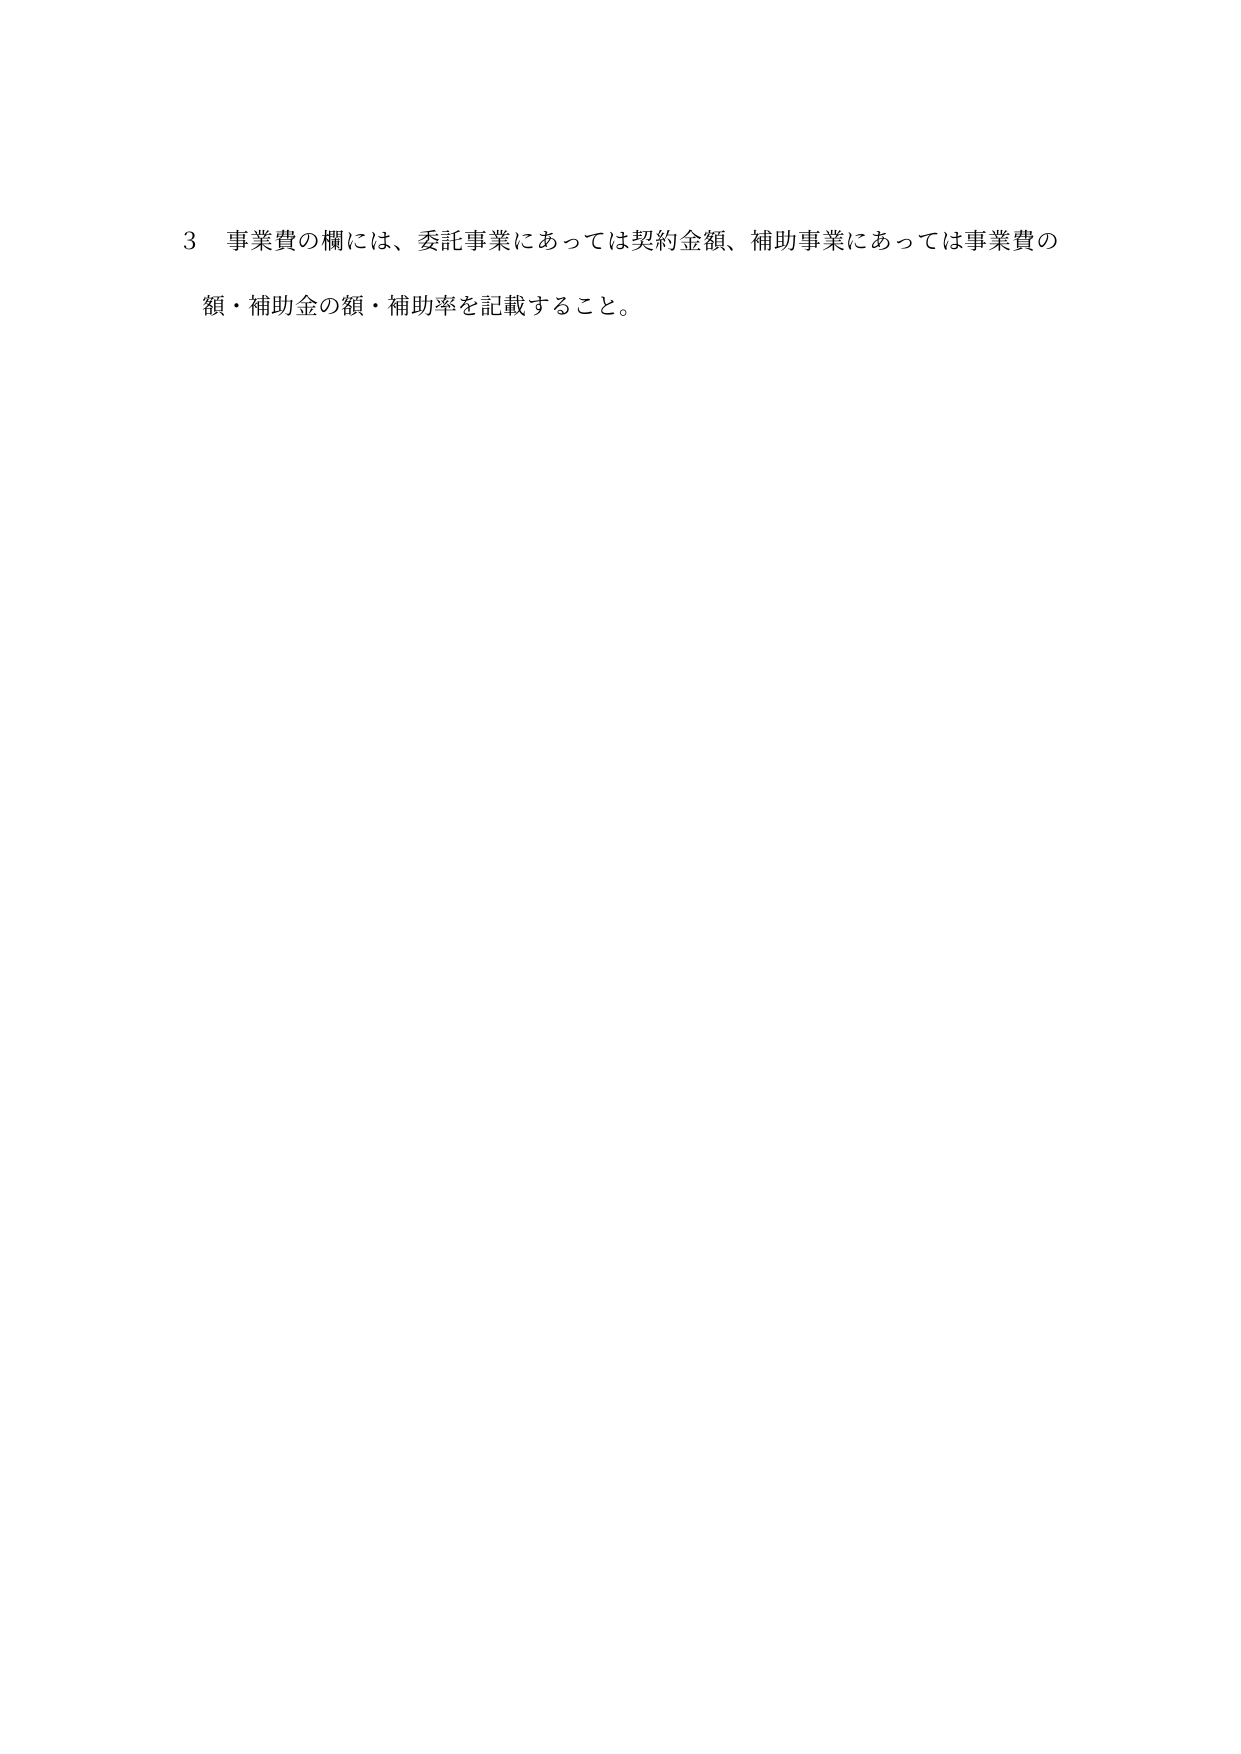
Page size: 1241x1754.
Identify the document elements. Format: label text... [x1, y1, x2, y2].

text ３ 事業費の欄には、委託事業にあっては契約金額、補助事業にあっては事業費の額・補助金の額・補助率を記載すること。 [179, 207, 1061, 337]
